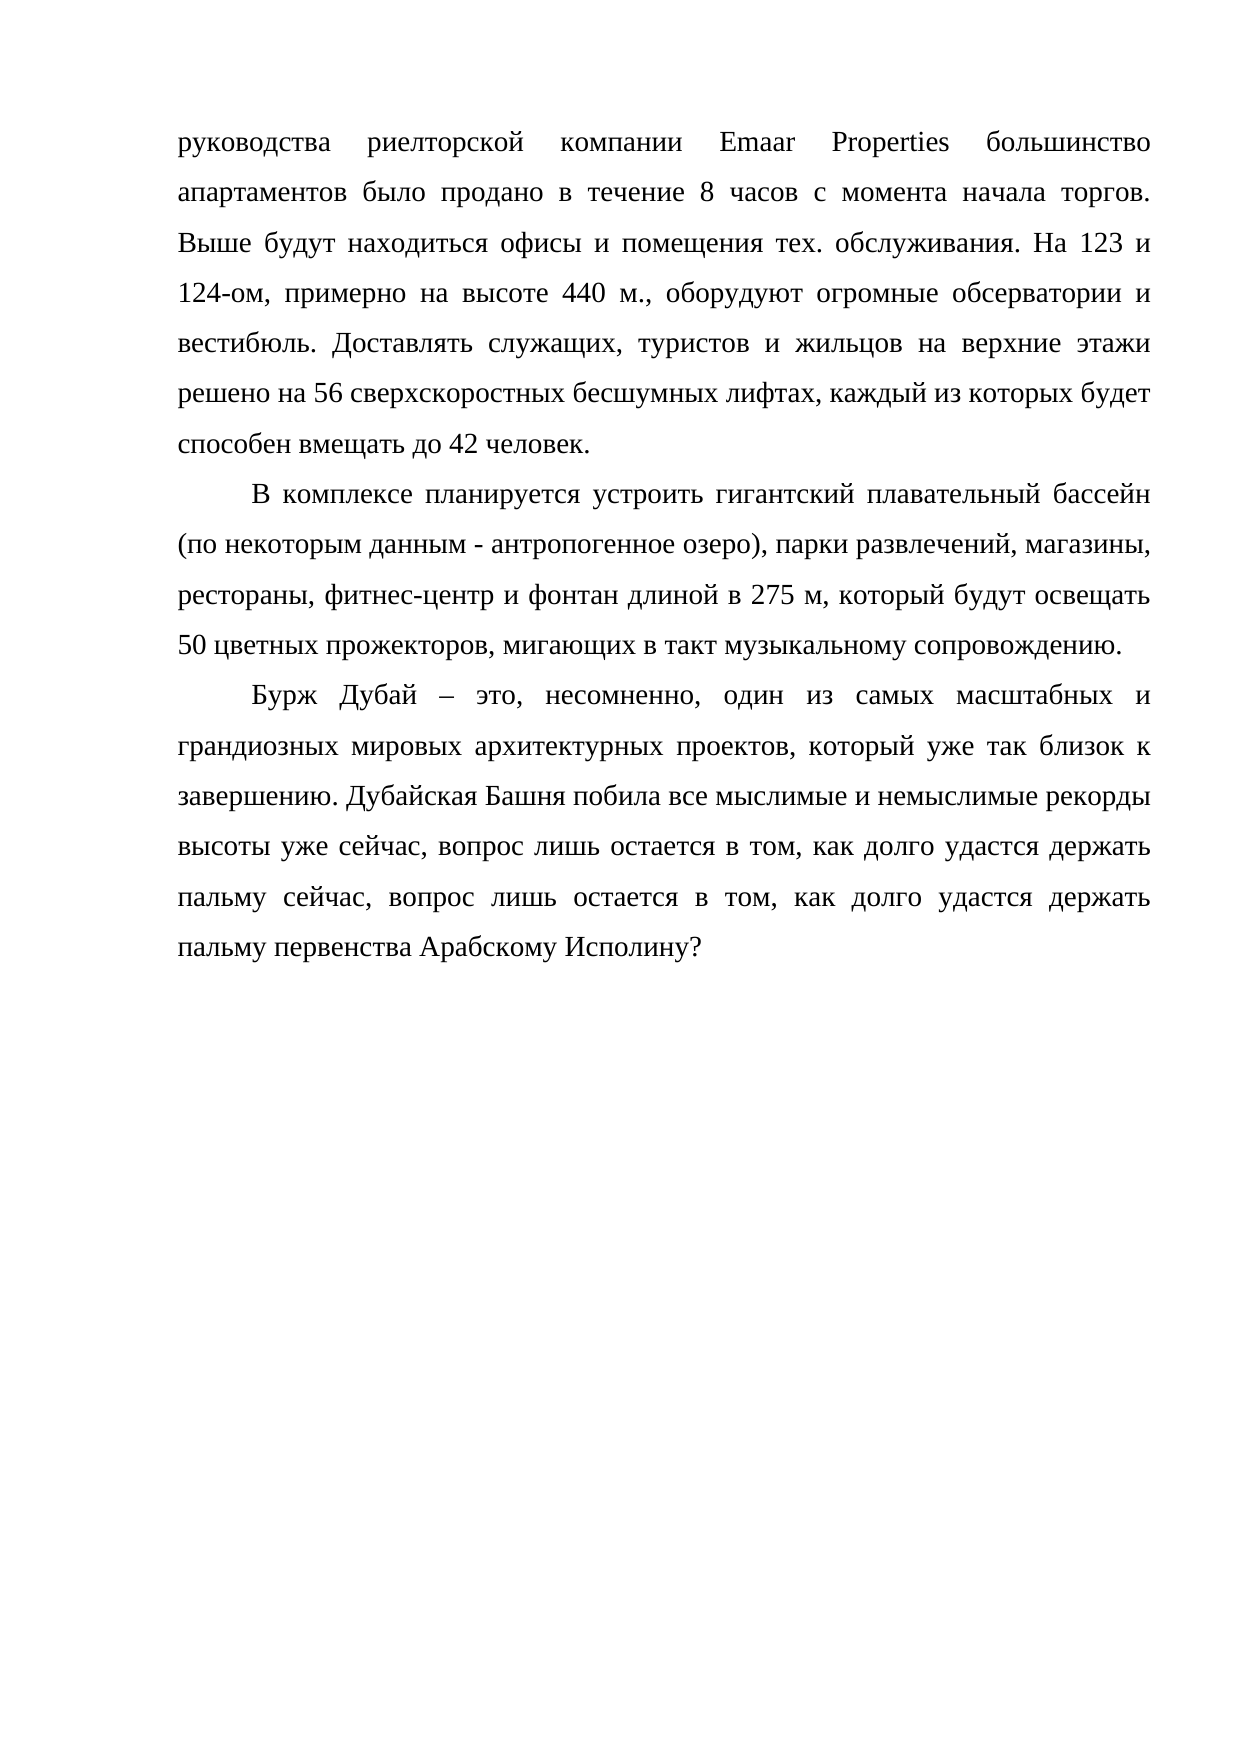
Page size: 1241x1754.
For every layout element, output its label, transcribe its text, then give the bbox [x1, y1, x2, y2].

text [177, 124, 1152, 459]
text В комплексе планируется устроить гигантский плавательный бассейн (по некоторым данным - антропогенное озеро), парки развлечений, магазины, рестораны, фитнес-центр и фонтан длиной в 275 м, который будут освещать 50 цветных прожекторов, мигающих в такт музыкальному сопровождению. [177, 476, 1152, 661]
text Бурж Дубай – это, несомненно, один из самых масштабных и грандиозных мировых архитектурных проектов, который уже так близок к завершению. Дубайская Башня побила все мыслимые и немыслимые рекорды высоты уже сейчас, вопрос лишь остается в том, как долго удастся держать пальму сейчас, вопрос лишь остается в том, как долго удастся держать пальму первенства Арабскому Исполину? [177, 677, 1152, 963]
